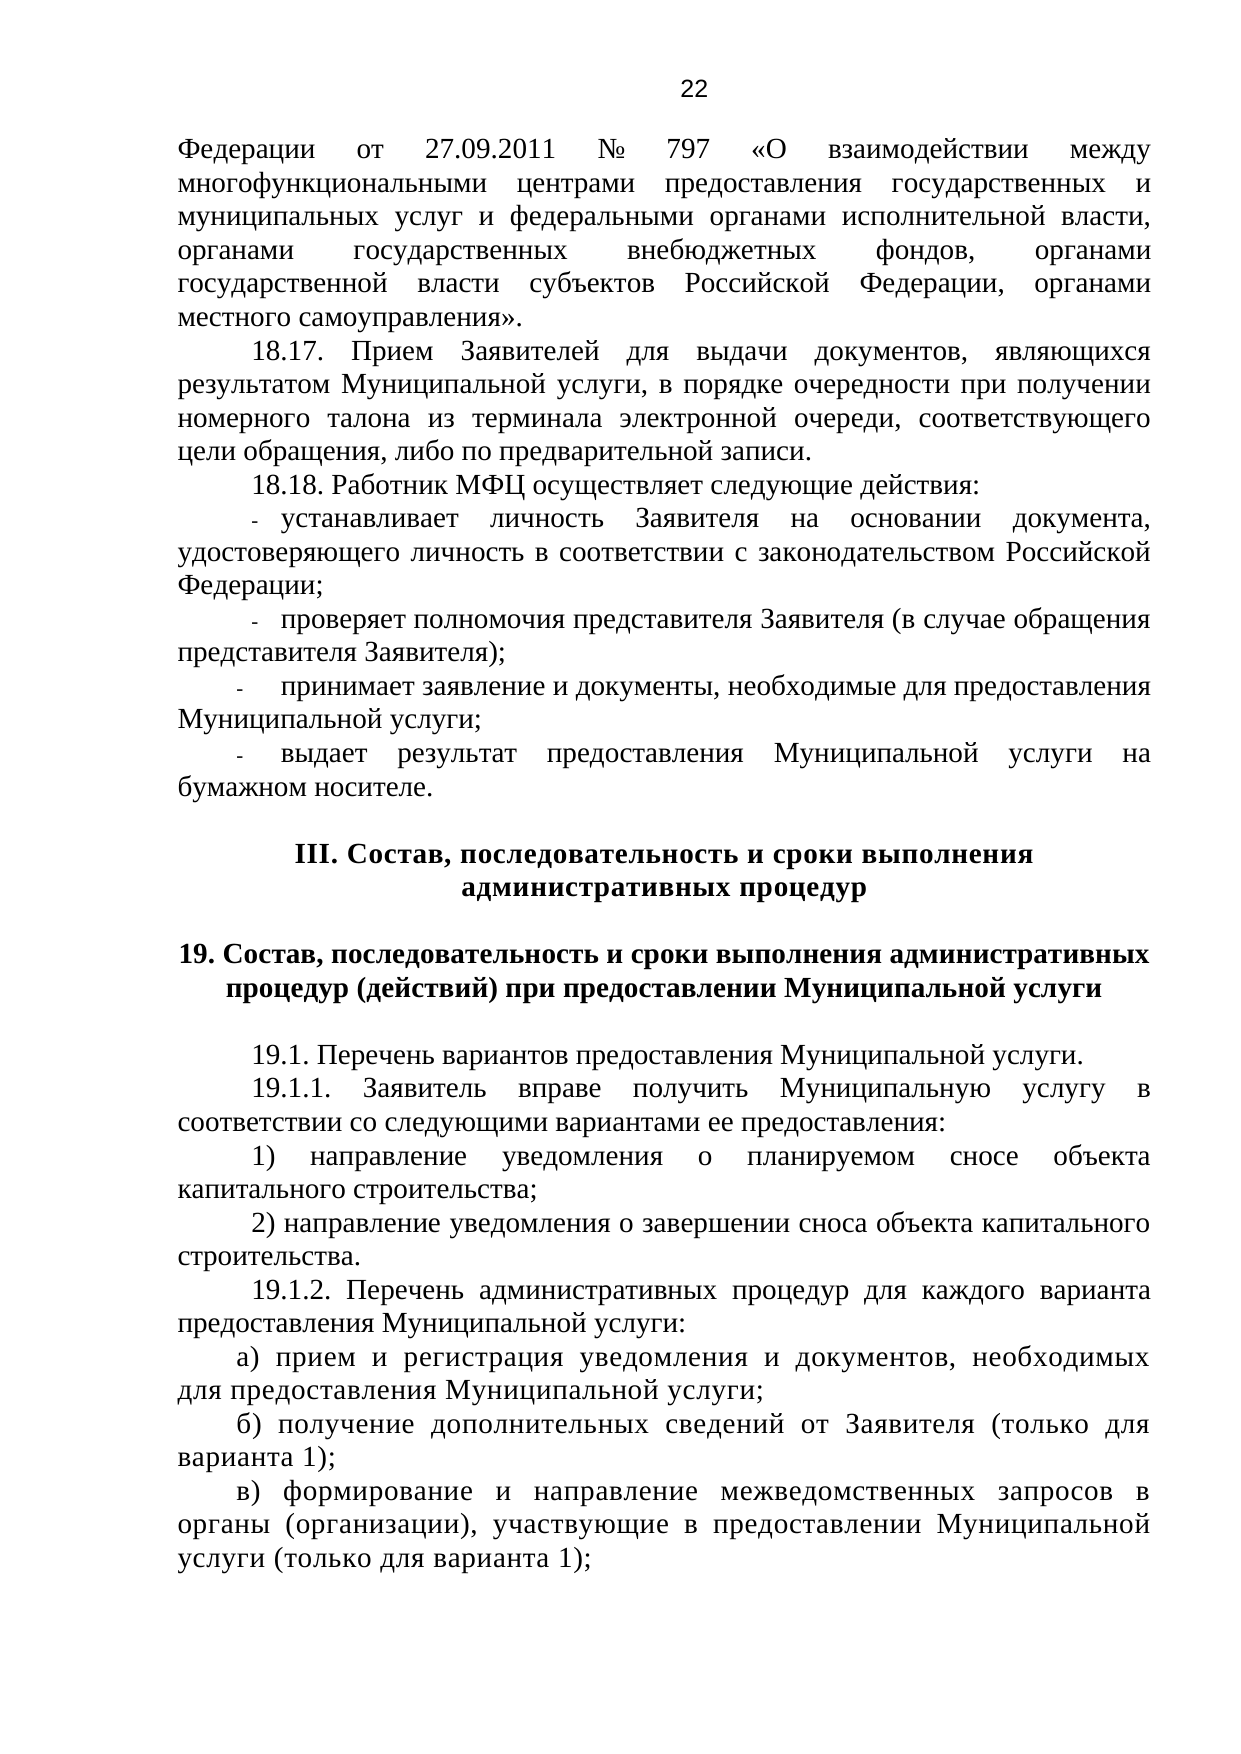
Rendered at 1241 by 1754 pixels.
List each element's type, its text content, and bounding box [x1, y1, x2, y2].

text 18.17. Прием Заявителей для выдачи документов, являющихся результатом Муниципальной услуги, в порядке очередности при получении номерного талона из терминала электронной очереди, соответствующего цели обращения, либо по предварительной записи. [177, 333, 1152, 467]
list принимает заявление и документы, необходимые для предоставления Муниципальной услуги; [177, 668, 1152, 735]
text 19.1.2. Перечень административных процедур для каждого варианта предоставления Муниципальной услуги: [177, 1272, 1152, 1339]
text 1) направление уведомления о планируемом сносе объекта капитального строительства; [177, 1138, 1152, 1205]
text 19.1. Перечень вариантов предоставления Муниципальной услуги. [177, 1037, 1152, 1071]
text 18.18. Работник МФЦ осуществляет следующие действия: [177, 467, 1152, 500]
list проверяет полномочия представителя Заявителя (в случае обращения представителя Заявителя); [177, 601, 1152, 668]
list устанавливает личность Заявителя на основании документа, удостоверяющего личность в соответствии с законодательством Российской Федерации; [177, 500, 1152, 601]
text а) прием и регистрация уведомления и документов, необходимых для предоставления Муниципальной услуги; [177, 1339, 1152, 1406]
text в) формирование и направление межведомственных запросов в органы (организации), участвующие в предоставлении Муниципальной услуги (только для варианта 1); [177, 1473, 1152, 1574]
text III. Состав, последовательность и сроки выполнения административных процедур [177, 836, 1152, 903]
text 19. Состав, последовательность и сроки выполнения административных процедур (действий) при предоставлении Муниципальной услуги [177, 936, 1152, 1003]
text 19.1.1. Заявитель вправе получить Муниципальную услугу в соответствии со следующими вариантами ее предоставления: [177, 1071, 1152, 1138]
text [177, 131, 1152, 333]
list выдает результат предоставления Муниципальной услуги на бумажном носителе. [177, 735, 1152, 802]
text б) получение дополнительных сведений от Заявителя (только для варианта 1); [177, 1406, 1152, 1473]
text 2) направление уведомления о завершении сноса объекта капитального строительства. [177, 1205, 1152, 1272]
